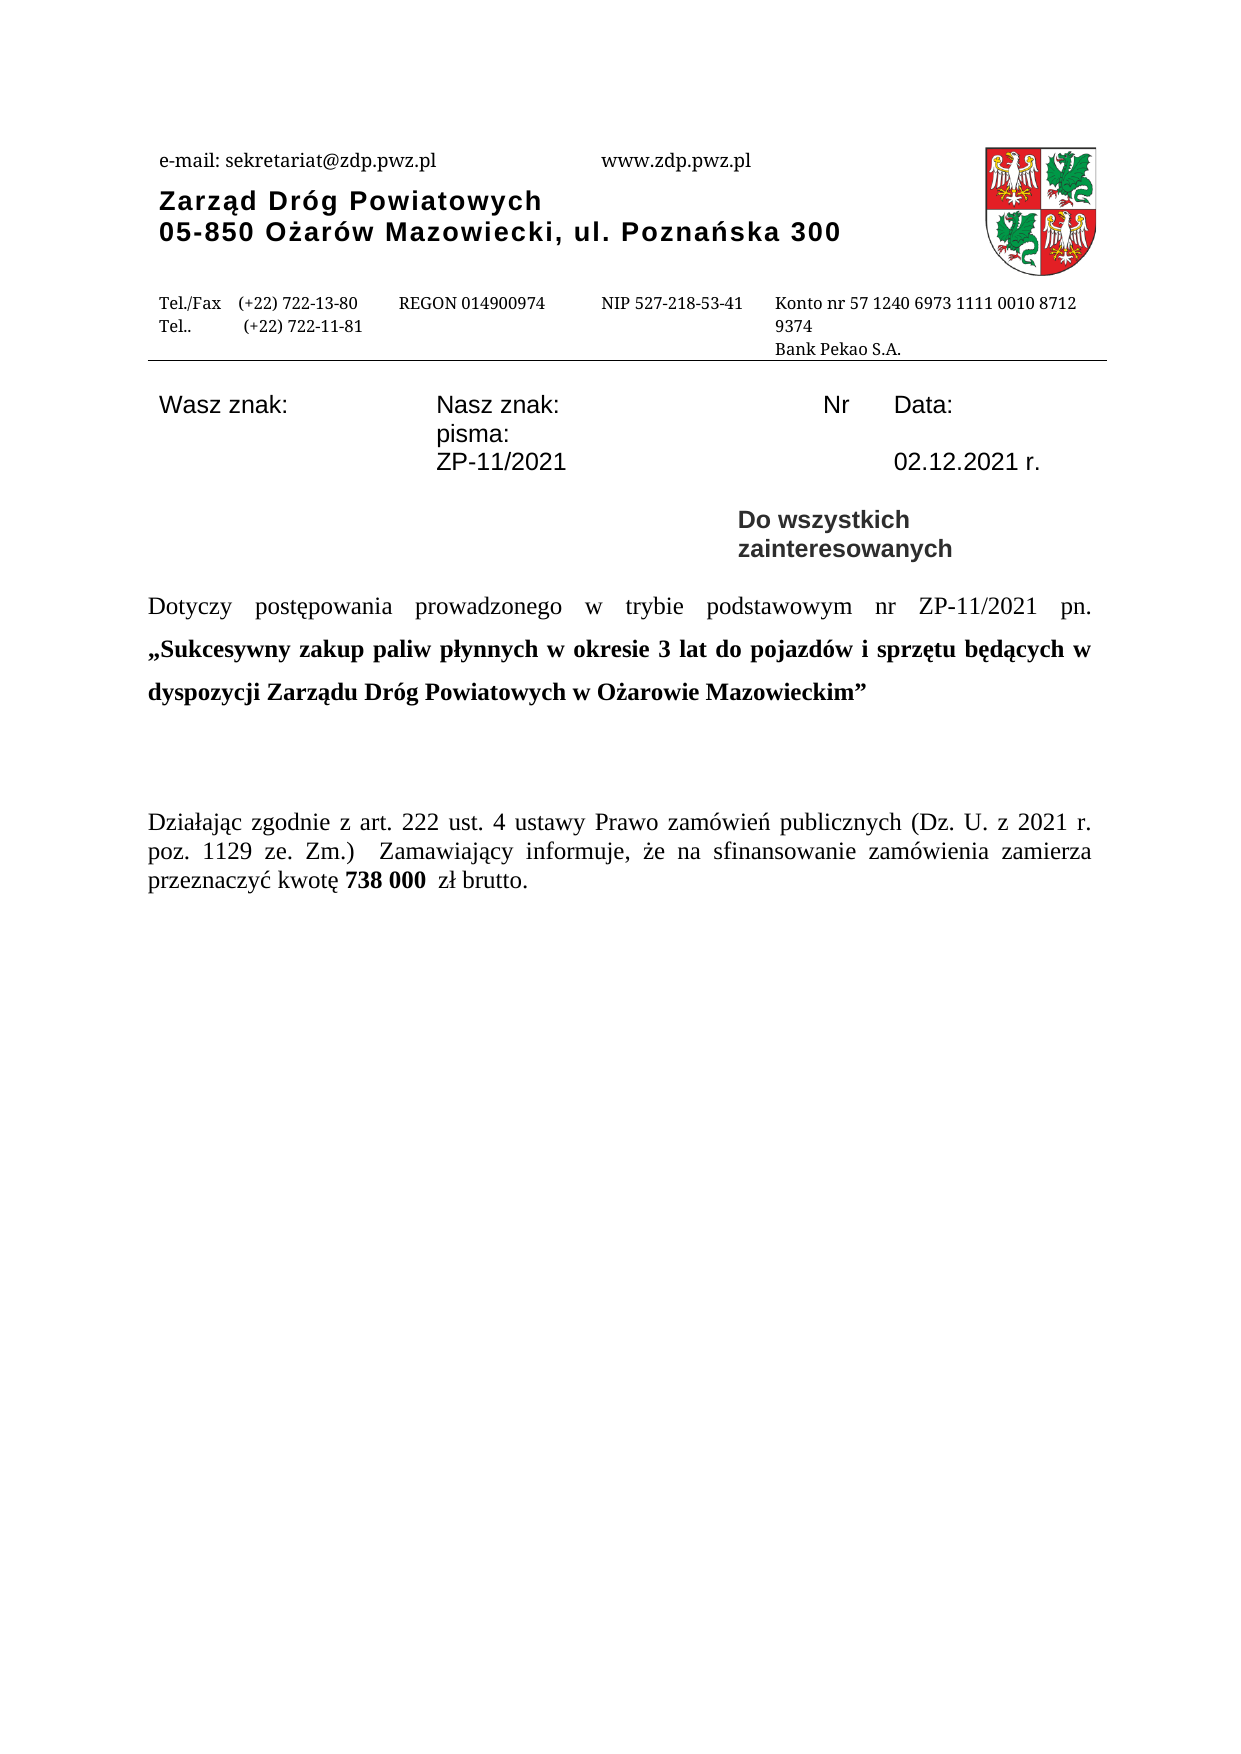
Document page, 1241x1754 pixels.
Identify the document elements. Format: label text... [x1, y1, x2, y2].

table_cell Zarząd Dróg Powiatowych 05-850 Ożarów Mazowiecki, ul. Poznańska 300 [148, 185, 871, 292]
text Działając zgodnie z art. 222 ust. 4 ustawy Prawo zamówień publicznych (Dz. U. z 2021 r. poz. 1129 ze. Zm.) Zamawiający informuje, że na sfinansowanie zamówienia zamierza przeznaczyć kwotę 738 000 zł brutto. [148, 807, 1093, 894]
table_cell Konto nr 57 1240 6973 1111 0010 8712 9374 Bank Pekao S.A. [764, 292, 1107, 360]
table_header e-mail: sekretariat@zdp.pwz.pl [148, 148, 590, 185]
table_header www.zdp.pwz.pl [590, 148, 871, 185]
table_header Wasz znak: [148, 390, 425, 505]
table_cell Tel./Fax (+22) 722-13-80 Tel.. (+22) 722-11-81 [148, 292, 387, 360]
table_header [871, 148, 1107, 292]
table_cell NIP 527-218-53-41 [590, 292, 764, 360]
picture [985, 147, 1097, 276]
table_header Data: 02.12.2021 r. [882, 390, 1107, 505]
text Dotyczy postępowania prowadzonego w trybie podstawowym nr ZP-11/2021 pn. „Sukcesywny zakup paliw płynnych w okresie 3 lat do pojazdów i sprzętu będących w dyspozycji Zarządu Dróg Powiatowych w Ożarowie Mazowieckim” [148, 591, 1093, 706]
table_header Nasz znak: Nr pisma: ZP-11/2021 [425, 390, 882, 505]
table_cell REGON 014900974 [388, 292, 590, 360]
text Do wszystkich zainteresowanych [738, 505, 1093, 562]
